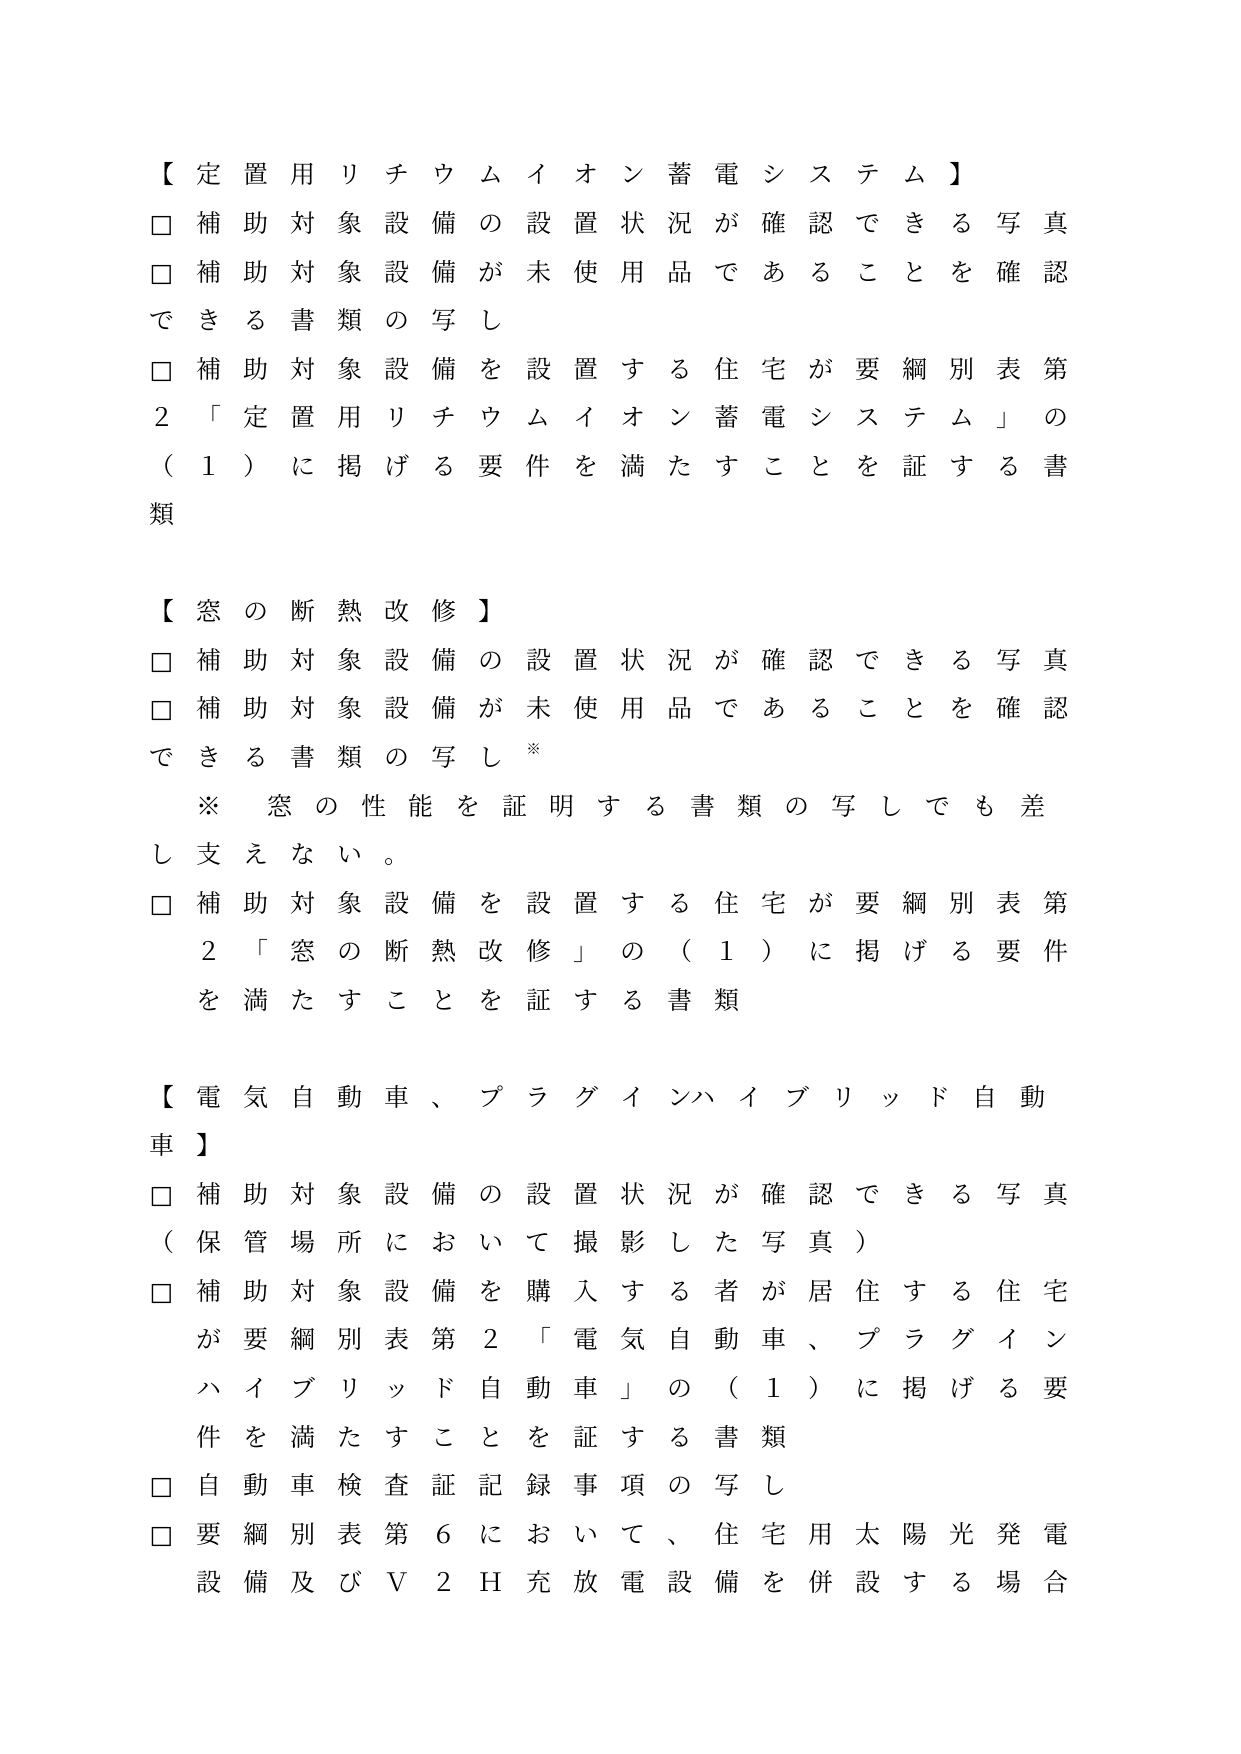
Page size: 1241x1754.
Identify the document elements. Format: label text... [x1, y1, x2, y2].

text □ 補助対象設備が未使用品であることを確認できる書類の写し※ [149, 683, 1091, 780]
text □ 補助対象設備を設置する住宅が要綱別表第２「定置用リチウムイオン蓄電システム」の（１）に掲げる要件を満たすことを証する書類 [149, 343, 1091, 537]
text □ 補助対象設備が未使用品であることを確認できる書類の写し [149, 246, 1091, 343]
text ※ 窓の性能を証明する書類の写しでも差し支えない。 [149, 780, 1091, 877]
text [149, 1508, 1091, 1605]
text □ 補助対象設備を設置する住宅が要綱別表第２「窓の断熱改修」の（１）に掲げる要件を満たすことを証する書類 [149, 877, 1091, 1023]
text 【定置用リチウムイオン蓄電システム】 [149, 149, 1091, 197]
text □ 自動車検査証記録事項の写し [149, 1459, 1091, 1508]
text 【電気自動車、プラグインハイブリッド自動車】 [149, 1071, 1091, 1168]
text □ 補助対象設備の設置状況が確認できる写真 [149, 634, 1091, 683]
text □ 補助対象設備の設置状況が確認できる写真（保管場所において撮影した写真） [149, 1168, 1091, 1265]
text 【窓の断熱改修】 [149, 586, 1091, 634]
text □ 補助対象設備の設置状況が確認できる写真 [149, 197, 1091, 246]
text □ 補助対象設備を購入する者が居住する住宅が要綱別表第２「電気自動車、プラグインハイブリッド自動車」の（１）に掲げる要件を満たすことを証する書類 [149, 1265, 1091, 1459]
